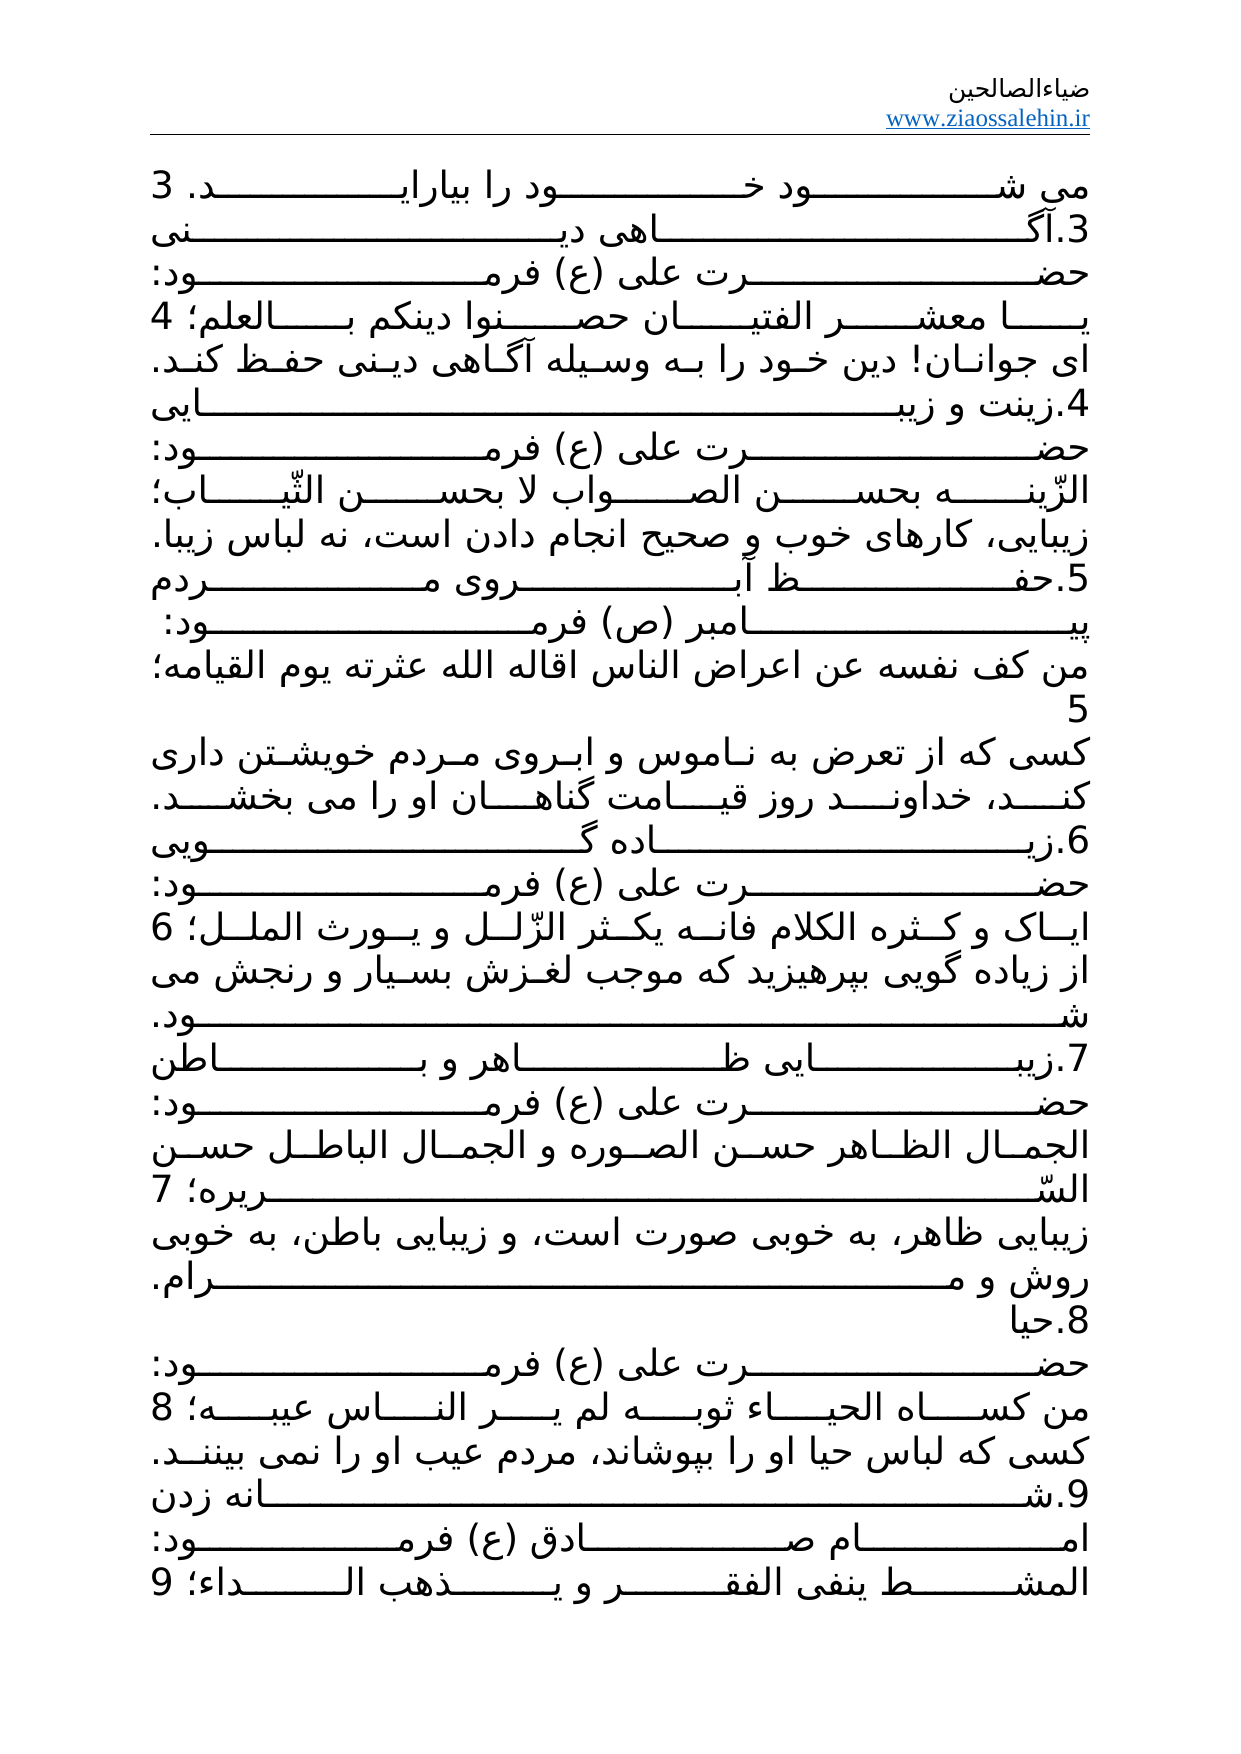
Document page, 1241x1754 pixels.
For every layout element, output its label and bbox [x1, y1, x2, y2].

text [150, 163, 1090, 1604]
